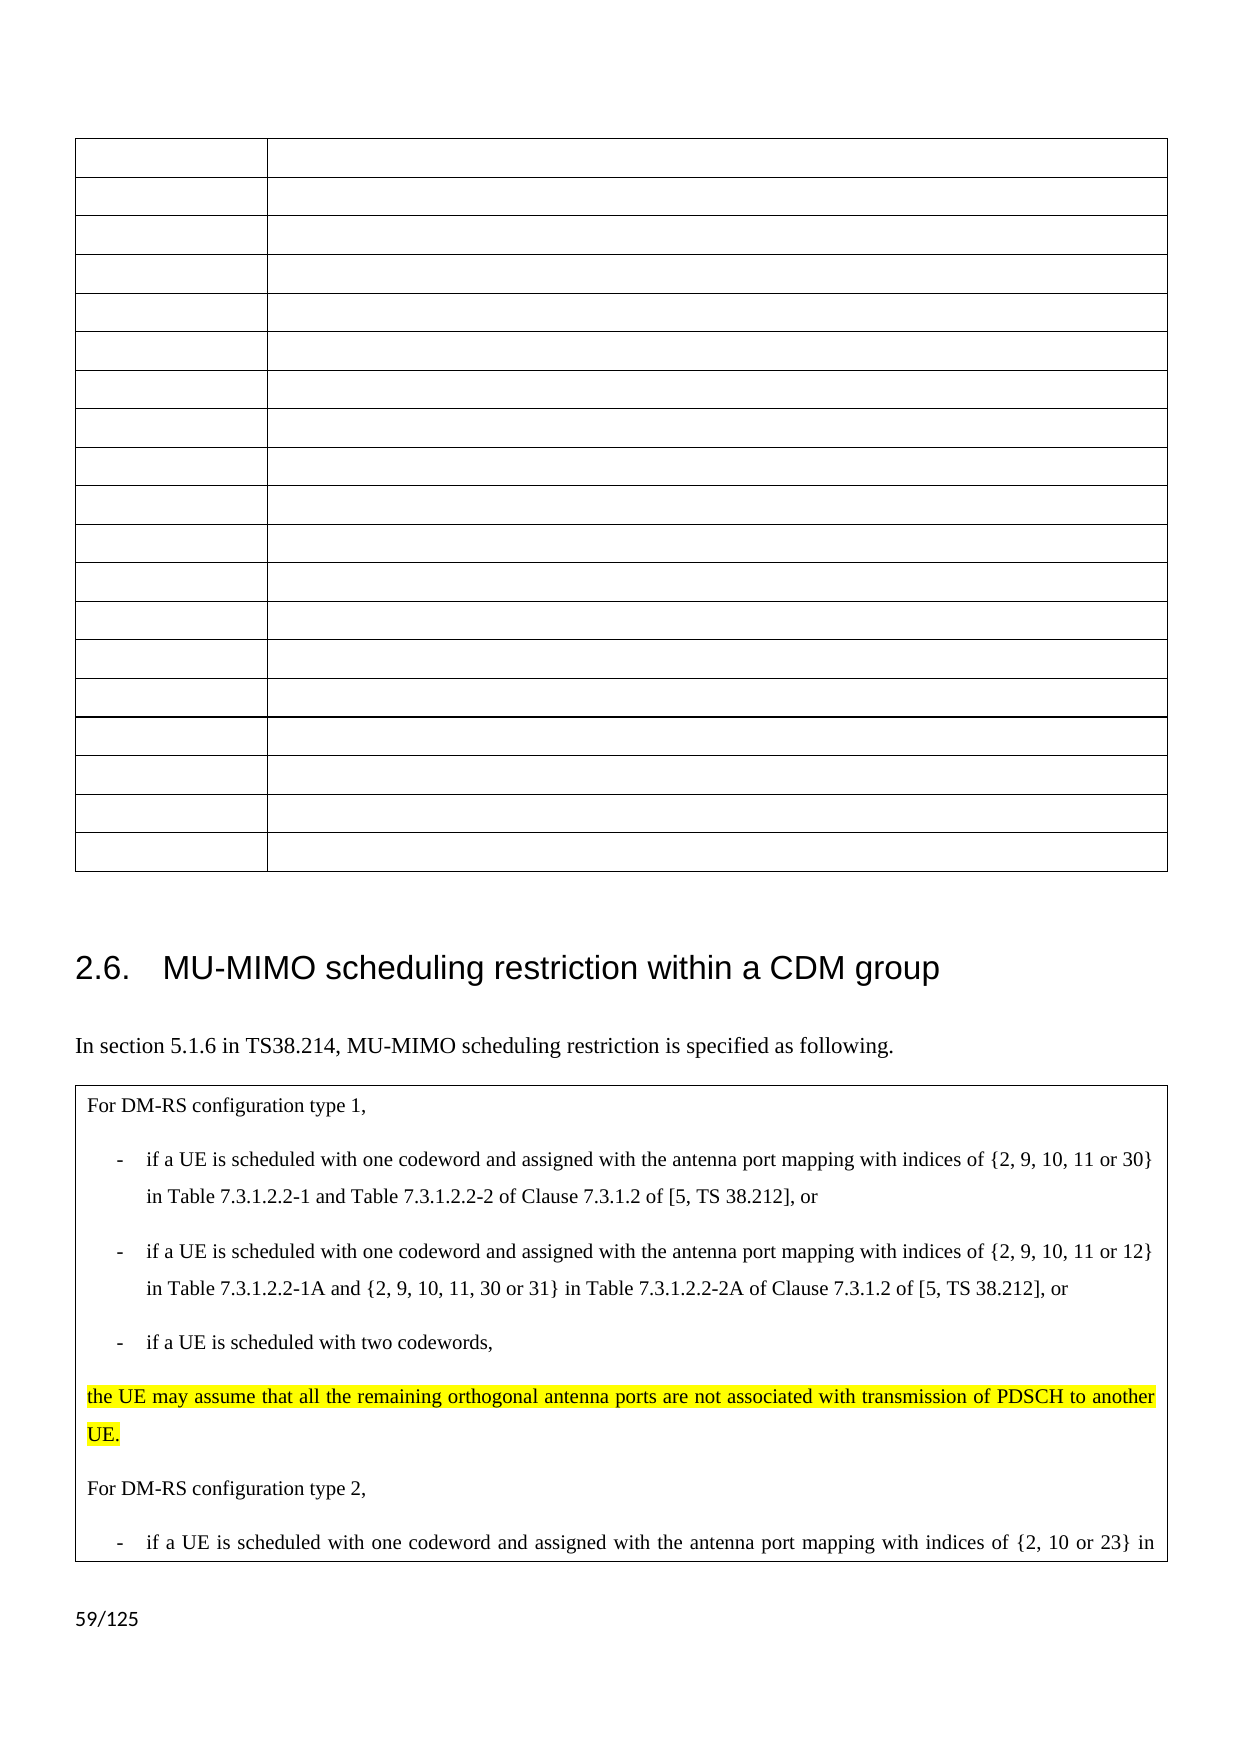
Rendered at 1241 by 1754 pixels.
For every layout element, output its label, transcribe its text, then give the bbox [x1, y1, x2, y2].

table_cell [268, 640, 1167, 678]
table_cell [268, 525, 1167, 562]
table_cell [76, 640, 267, 678]
table_cell [268, 178, 1167, 215]
table_cell [268, 255, 1167, 292]
table_cell [76, 795, 267, 832]
table_cell [268, 718, 1167, 755]
table_cell [268, 294, 1167, 331]
table_cell [76, 255, 267, 292]
table_cell [76, 756, 267, 793]
table_cell [268, 833, 1167, 871]
table_cell [268, 756, 1167, 793]
table_cell [76, 525, 267, 562]
table_cell [76, 332, 267, 369]
table_cell [76, 486, 267, 524]
subtitle MU-MIMO scheduling restriction within a CDM group [75, 930, 1165, 1005]
table_cell [76, 409, 267, 447]
table_cell [76, 679, 267, 716]
table_cell [268, 216, 1167, 254]
table_cell [76, 448, 267, 485]
table_cell [268, 448, 1167, 485]
table_cell [76, 602, 267, 639]
table_cell [76, 294, 267, 331]
text In section 5.1.6 in TS38.214, MU-MIMO scheduling restriction is specified as following. [75, 1027, 1165, 1064]
table_cell [76, 216, 267, 254]
table_cell [268, 371, 1167, 408]
table_cell [76, 718, 267, 755]
table_cell [76, 833, 267, 871]
table_cell [268, 602, 1167, 639]
table_cell [268, 139, 1167, 177]
table_cell [268, 486, 1167, 524]
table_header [76, 1086, 1167, 1561]
table_cell [76, 178, 267, 215]
table_cell [76, 371, 267, 408]
table_cell [268, 332, 1167, 369]
table_cell [268, 563, 1167, 601]
table_cell [268, 409, 1167, 447]
table_cell [268, 679, 1167, 716]
table_cell [76, 139, 267, 177]
table_cell [268, 795, 1167, 832]
table_cell [76, 563, 267, 601]
